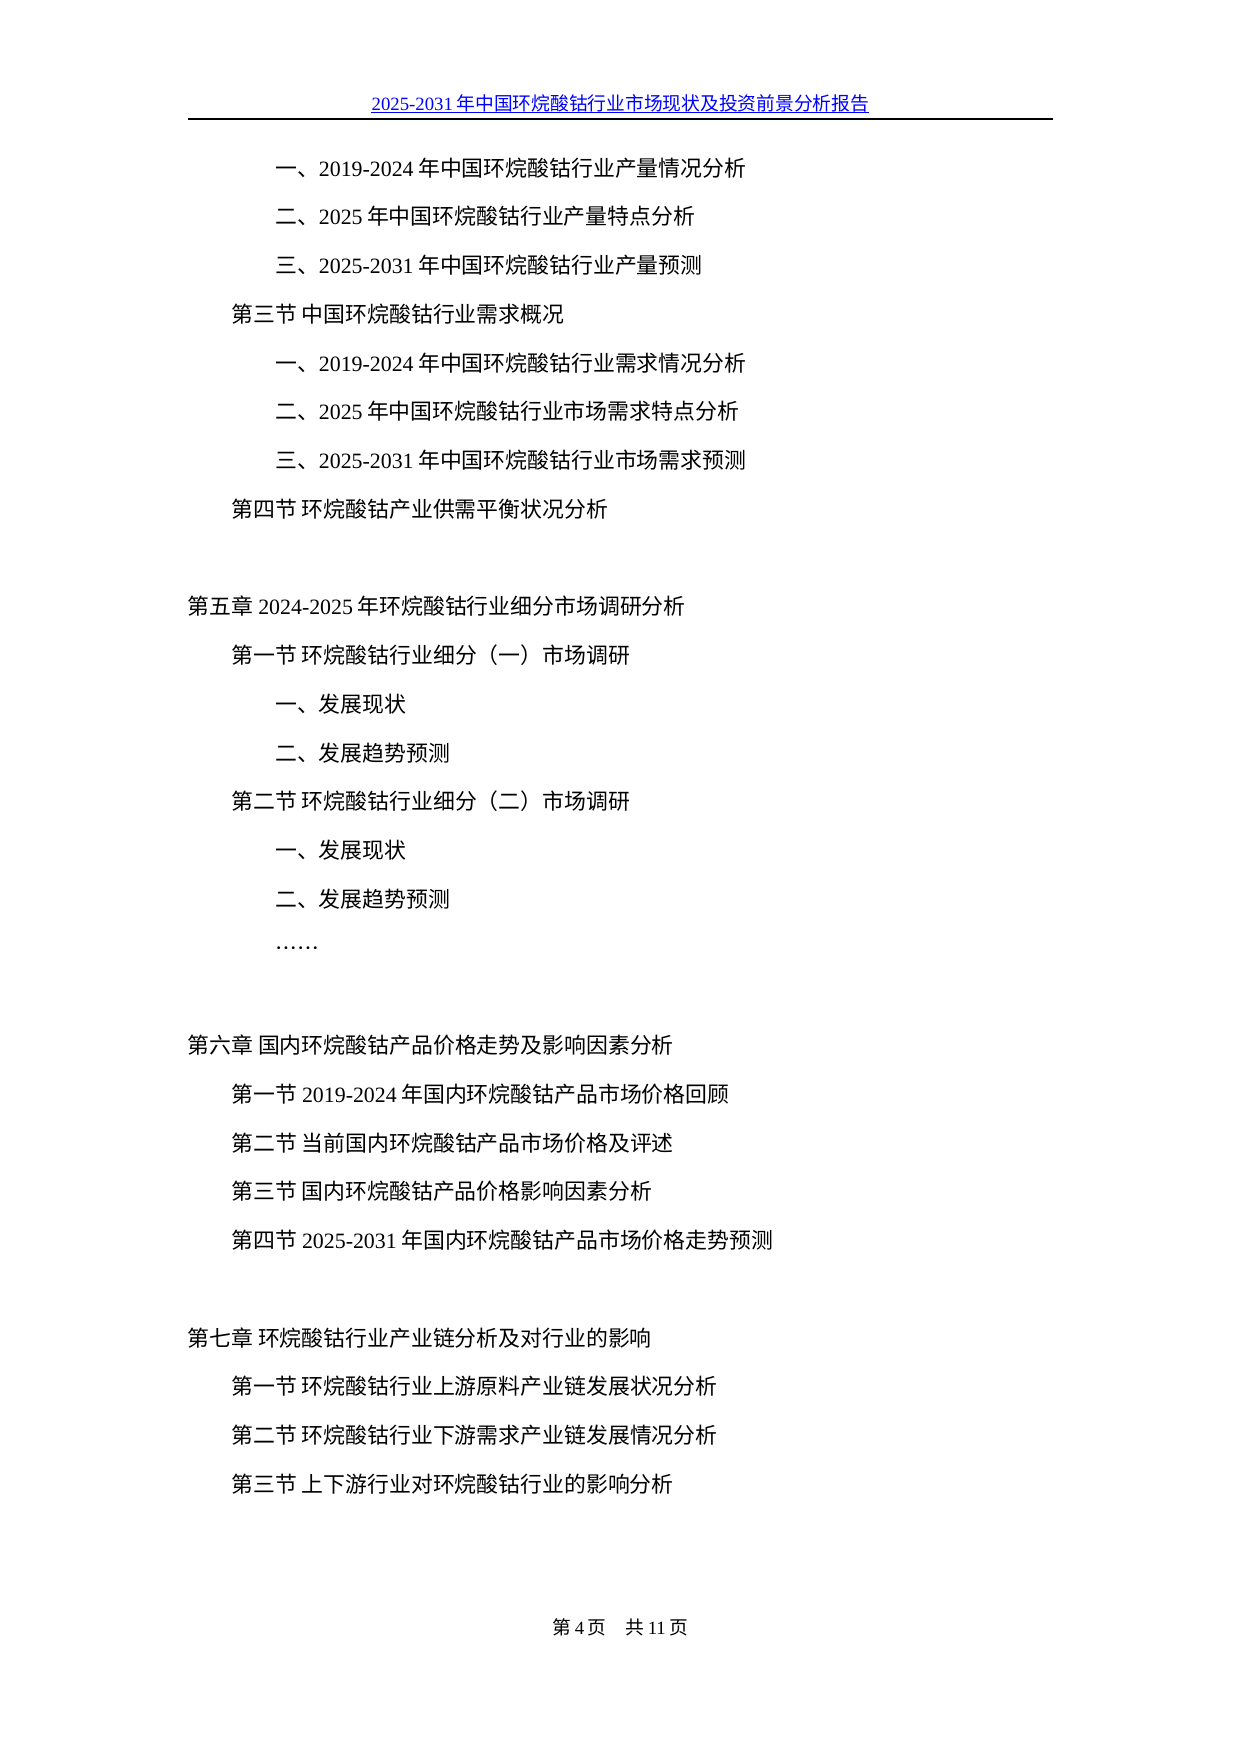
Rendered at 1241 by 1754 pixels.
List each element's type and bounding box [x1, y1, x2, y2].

text [187, 150, 1053, 1499]
